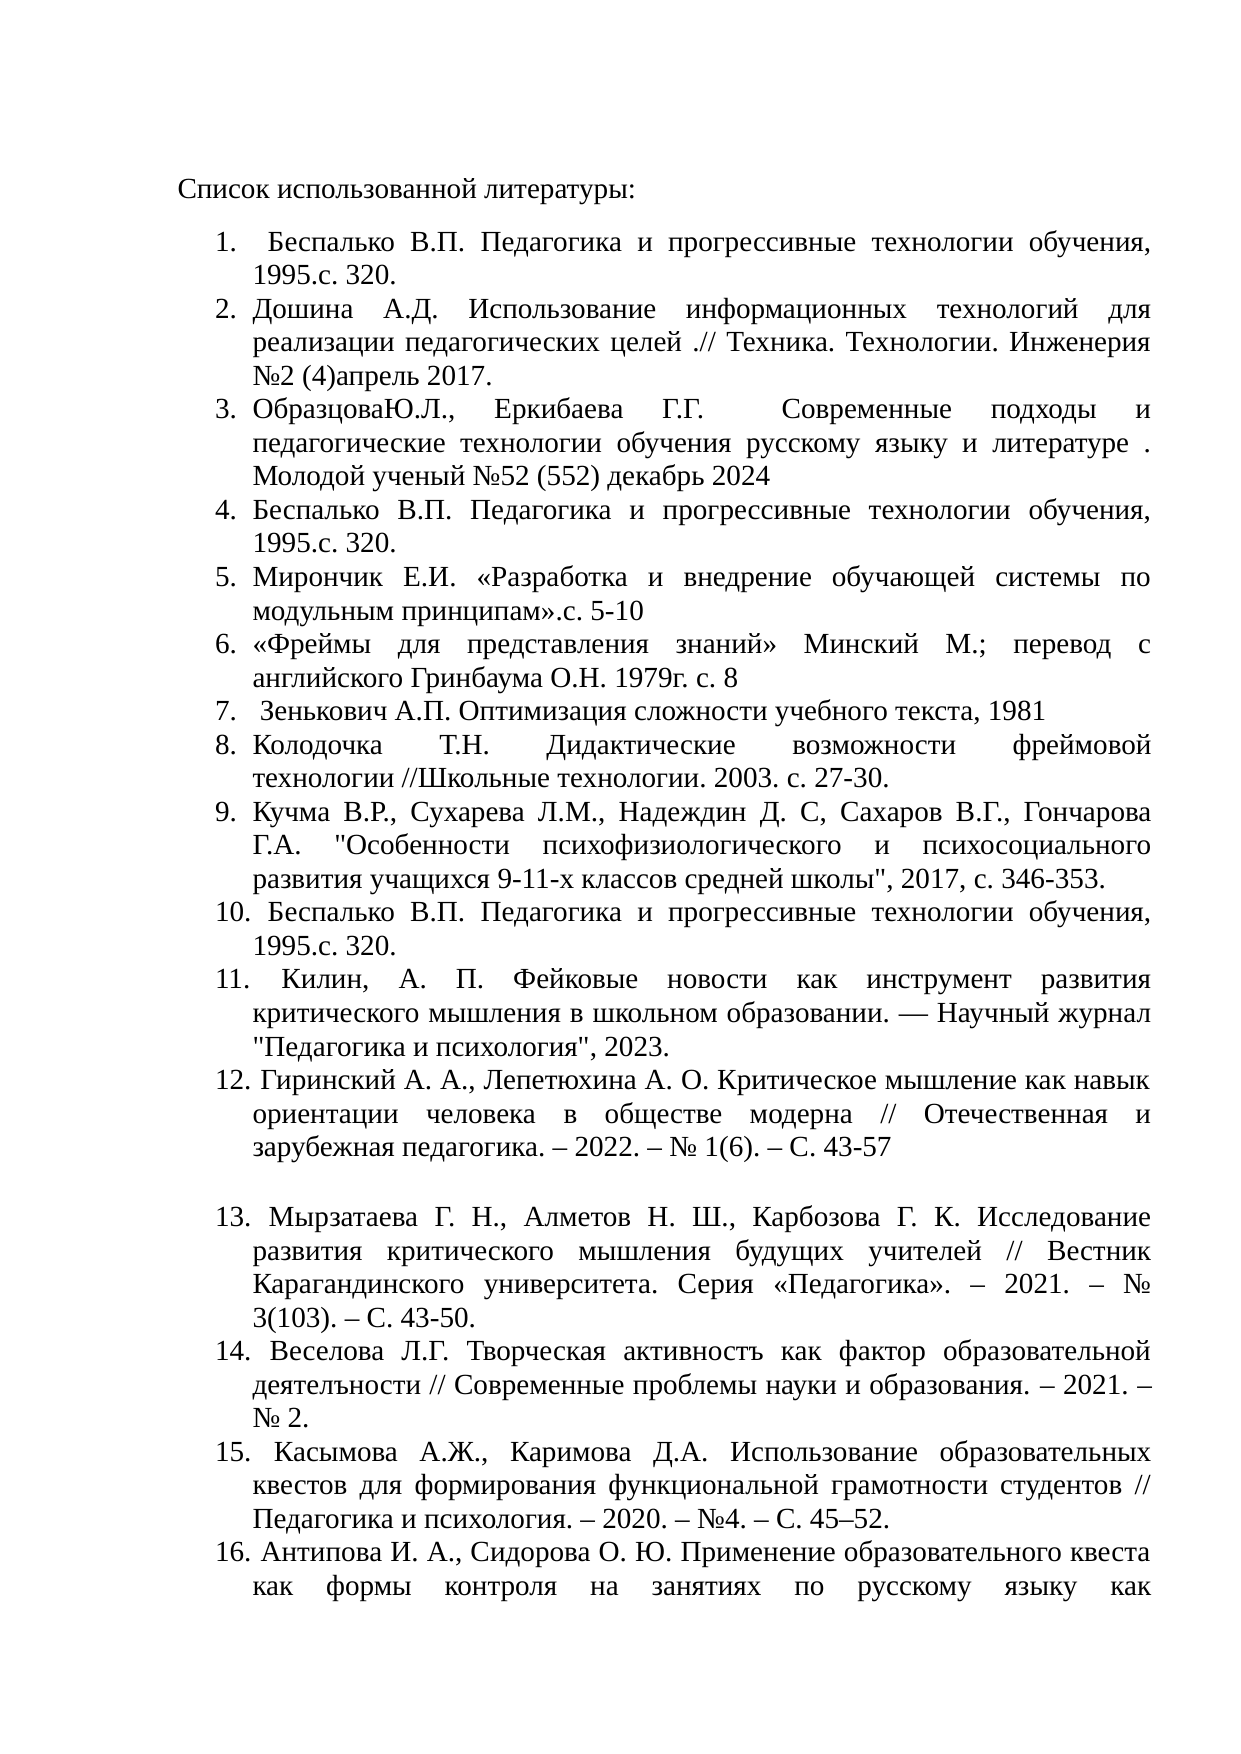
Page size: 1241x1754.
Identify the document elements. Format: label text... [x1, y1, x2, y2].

list Беспалько В.П. Педагогика и прогрессивные технологии обучения, 1995.с. 320. [215, 492, 1152, 559]
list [215, 1534, 1152, 1602]
list Гиринский А. А., Лепетюхина А. О. Критическое мышление как навык ориентации человека в обществе модерна // Отечественная и зарубежная педагогика. – 2022. – № 1(6). – С. 43-57 [215, 1062, 1152, 1163]
list «Фреймы для представления знаний» Минский М.; перевод с английского Гринбаума О.Н. 1979г. c. 8 [215, 626, 1152, 693]
list Касымова А.Ж., Каримова Д.А. Использование образовательных квестов для формирования функциональной грамотности студентов // Педагогика и психология. – 2020. – №4. – С. 45–52. [215, 1434, 1152, 1534]
text Список использованной литературы: [177, 171, 1152, 204]
list Колодочка Т.Н. Дидактические возможности фреймовой технологии //Школьные технологии. 2003. с. 27-30. [215, 727, 1152, 794]
list Мырзатаева Г. Н., Алметов Н. Ш., Карбозова Г. К. Исследование развития критического мышления будущих учителей // Вестник Карагандинского университета. Серия «Педагогика». – 2021. – № 3(103). – С. 43-50. [215, 1199, 1152, 1333]
list Веселова Л.Г. Творческая активностъ как фактор образовательной деятелъности // Современные проблемы науки и образования. – 2021. – № 2. [215, 1333, 1152, 1434]
list Беспалько В.П. Педагогика и прогрессивные технологии обучения, 1995.с. 320. [215, 224, 1152, 291]
list Беспалько В.П. Педагогика и прогрессивные технологии обучения, 1995.с. 320. [215, 894, 1152, 962]
list Кучма В.Р., Сухарева Л.М., Надеждин Д. С, Сахаров В.Г., Гончарова Г.А. "Особенности психофизиологического и психосоциального развития учащихся 9-11-х классов средней школы", 2017, с. 346-353. [215, 794, 1152, 894]
list Зенькович А.П. Оптимизация сложности учебного текста, 1981 [215, 693, 1152, 727]
list Килин, А. П. Фейковые новости как инструмент развития критического мышления в школьном образовании. — Научный журнал "Педагогика и психология", 2023. [215, 962, 1152, 1062]
list ОбразцоваЮ.Л., Еркибаева Г.Г. Современные подходы и педагогические технологии обучения русскому языку и литературе . Молодой ученый №52 (552) декабрь 2024 [215, 391, 1152, 492]
list Дошина А.Д. Использование информационных технологий для реализации педагогических целей .// Техника. Технологии. Инженерия №2 (4)апрель 2017. [215, 291, 1152, 391]
list Мирончик Е.И. «Разработка и внедрение обучающей системы по модульным принципам».с. 5-10 [215, 559, 1152, 626]
